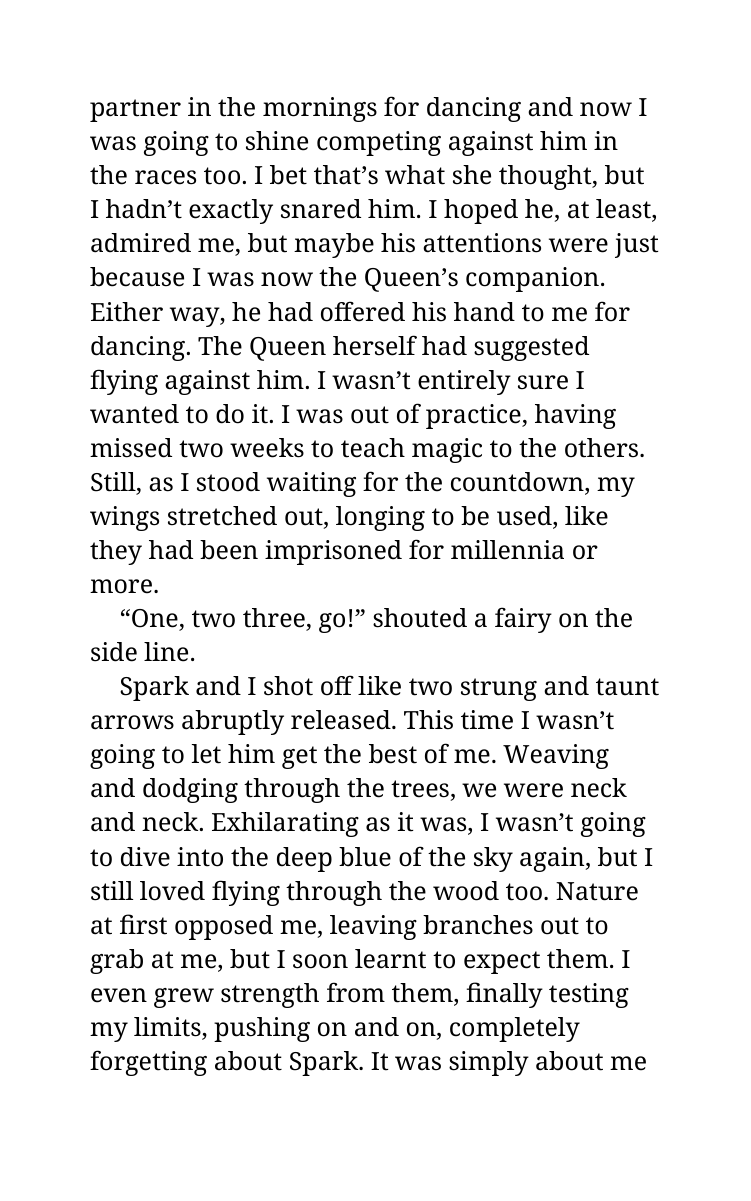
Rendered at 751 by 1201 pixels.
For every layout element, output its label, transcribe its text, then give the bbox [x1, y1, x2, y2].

text “One, two three, go!” shouted a fairy on the side line. [90, 601, 660, 669]
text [90, 90, 660, 601]
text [90, 669, 660, 1078]
